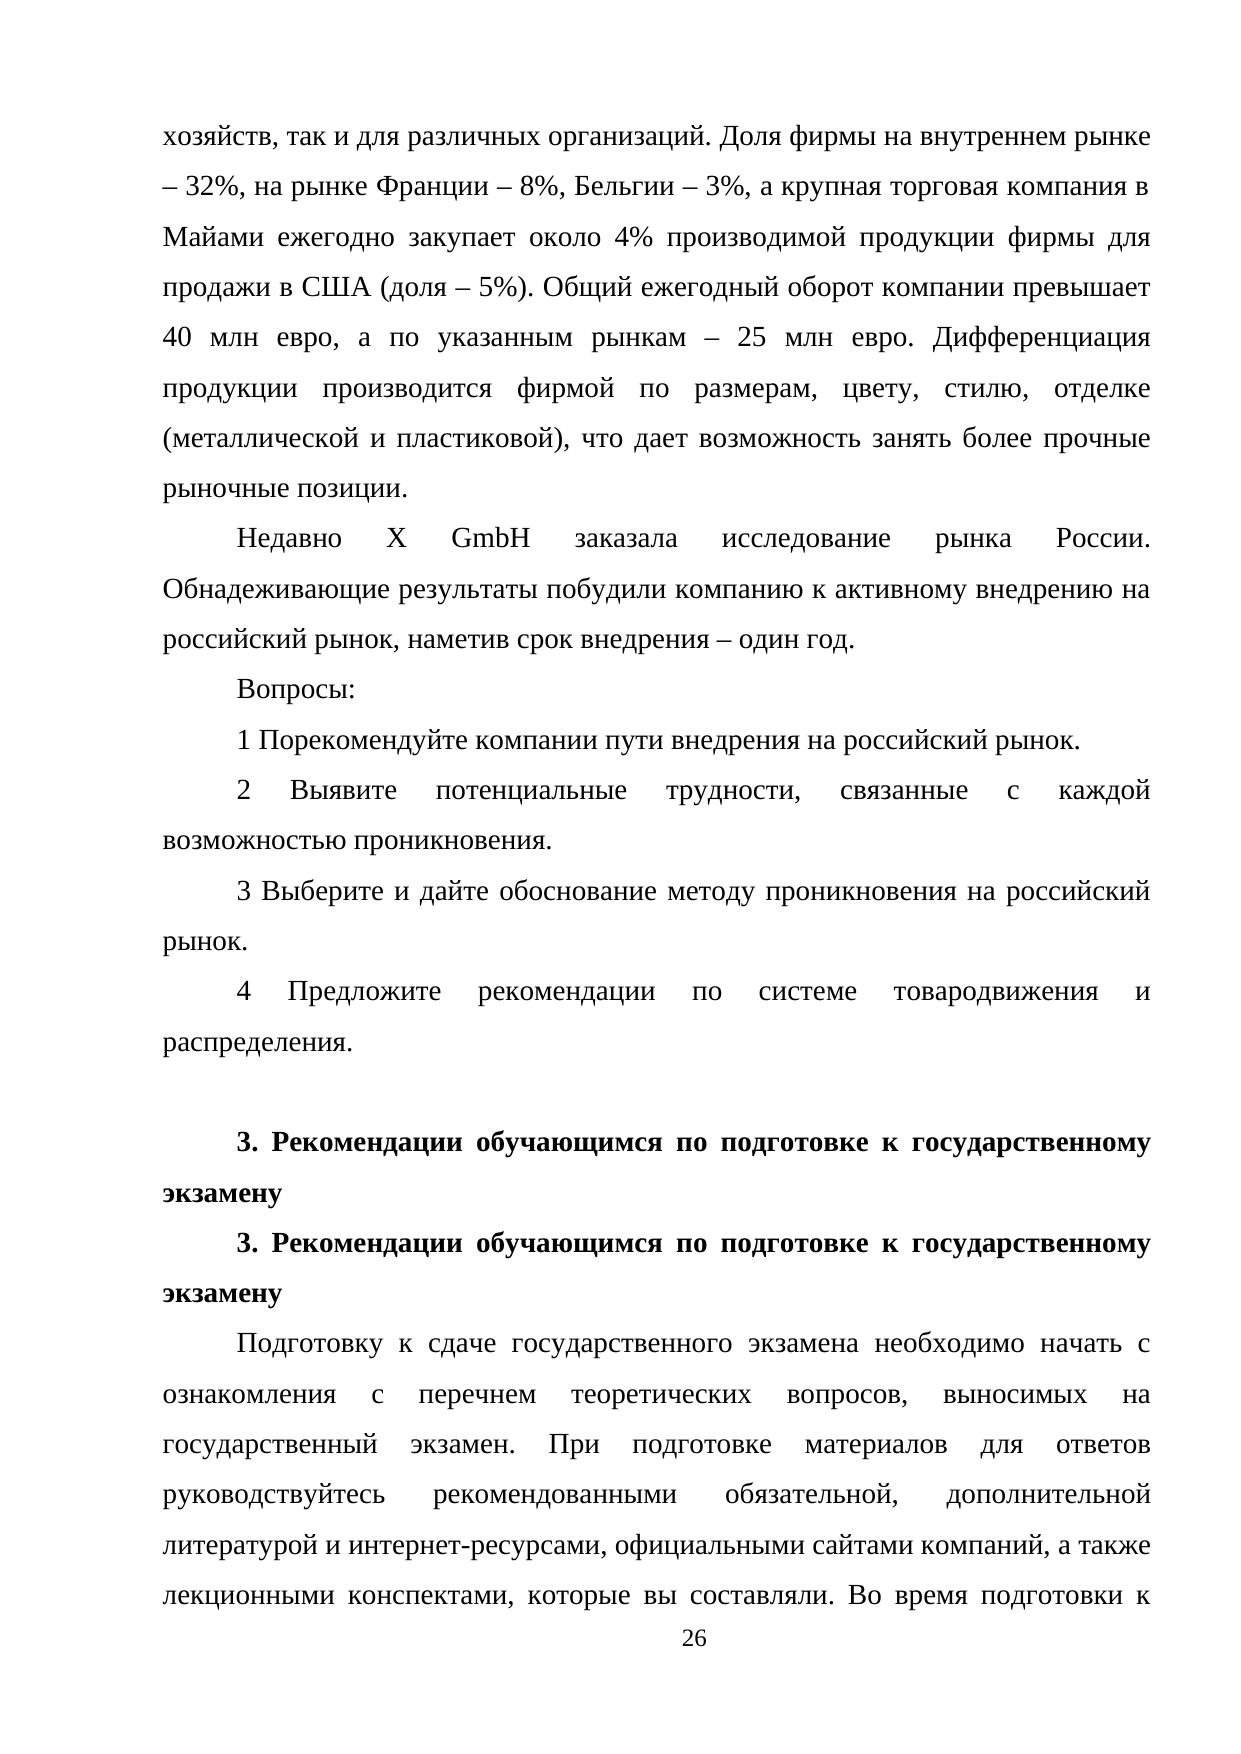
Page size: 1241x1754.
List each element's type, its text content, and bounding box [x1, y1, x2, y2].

text Недавно X GmbH заказала исследование рынка России. Обнадеживающие результаты побудили компанию к активному внедрению на российский рынок, наметив срок внедрения – один год. [162, 521, 1152, 655]
text 3 Выберите и дайте обоснование методу проникновения на российский рынок. [162, 873, 1152, 957]
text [162, 118, 1152, 504]
text 2 Выявите потенциальные трудности, связанные с каждой возможностью проникновения. [162, 772, 1152, 856]
text 1 Порекомендуйте компании пути внедрения на российский рынок. [162, 722, 1152, 755]
subtitle 3. Рекомендации обучающимся по подготовке к государственному экзамену [162, 1124, 1152, 1208]
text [162, 1326, 1152, 1611]
text Вопросы: [162, 672, 1152, 705]
subtitle 3. Рекомендации обучающимся по подготовке к государственному экзамену [162, 1225, 1152, 1309]
text 4 Предложите рекомендации по системе товародвижения и распределения. [162, 973, 1152, 1057]
